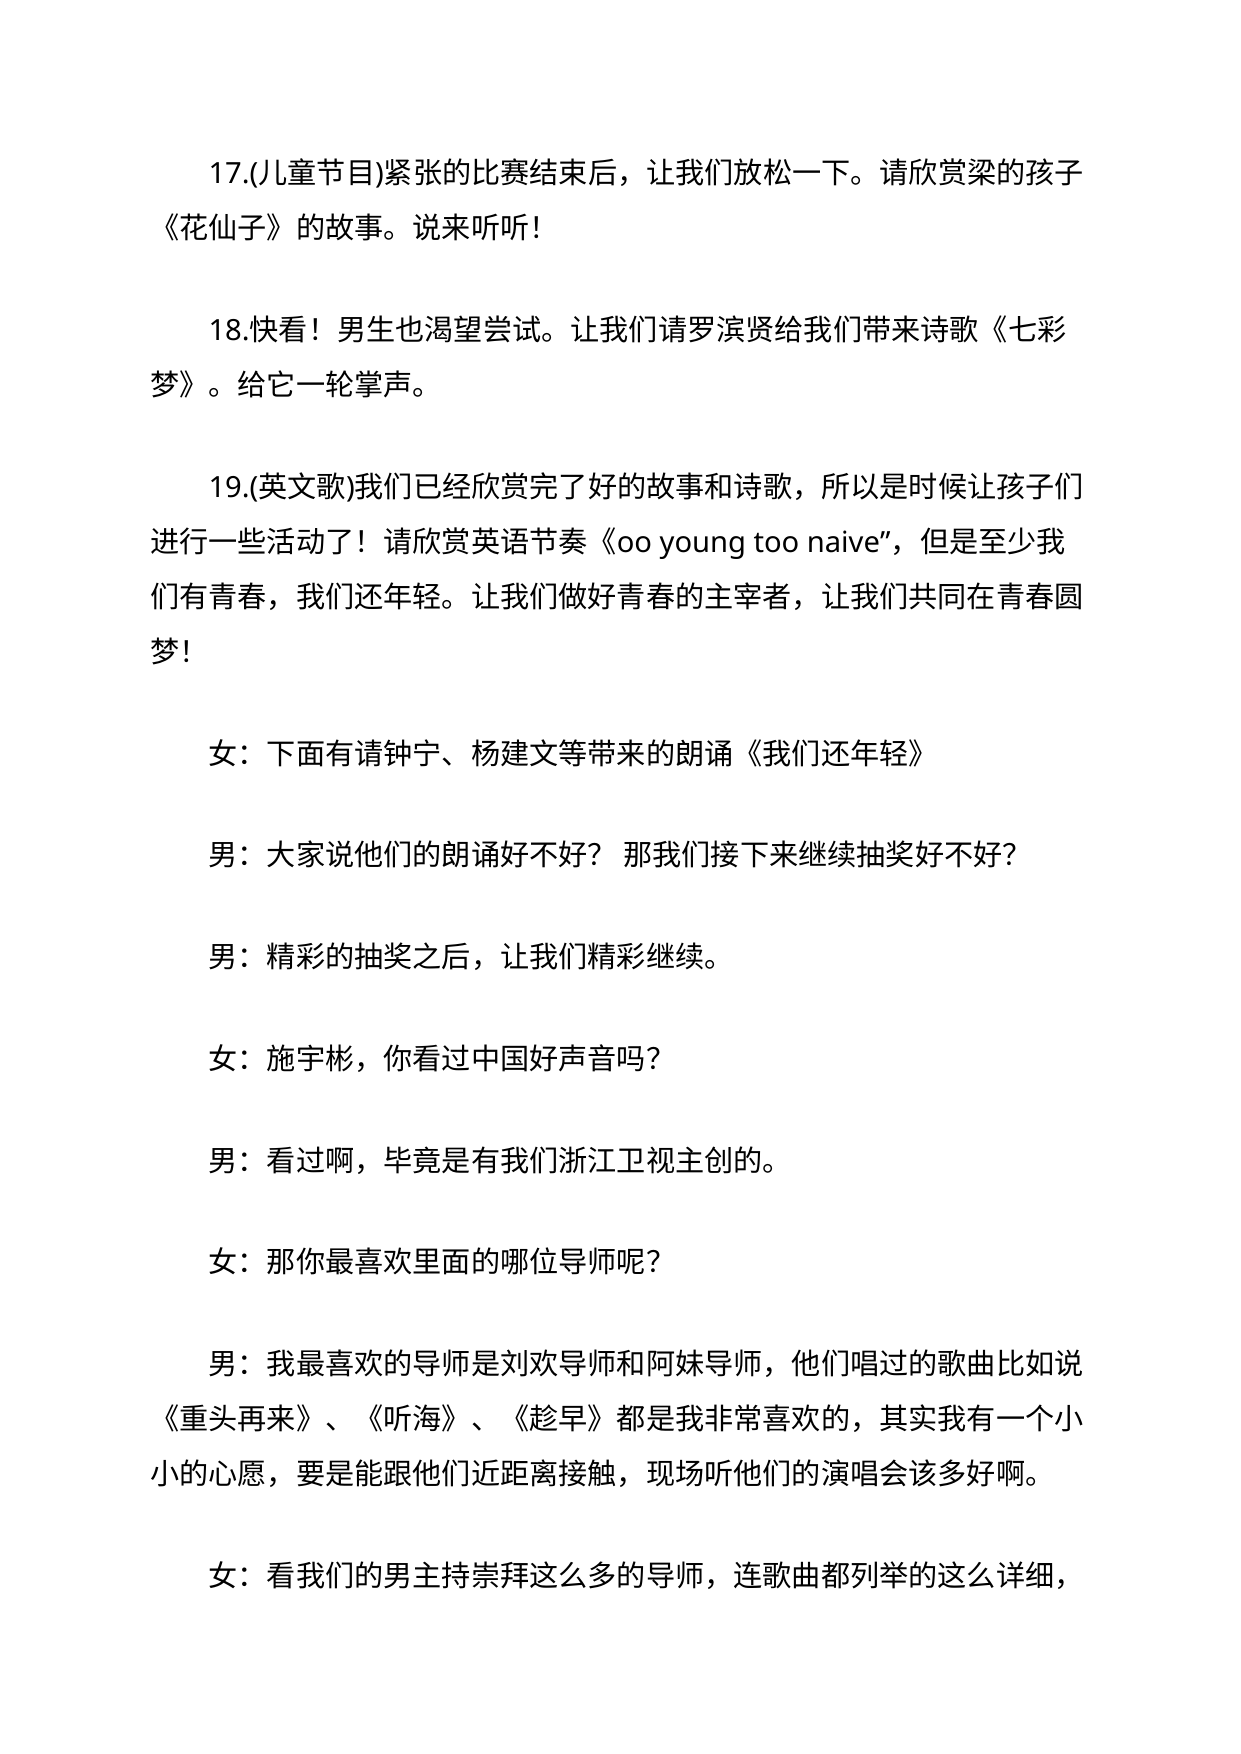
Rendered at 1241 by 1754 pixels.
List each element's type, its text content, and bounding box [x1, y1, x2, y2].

text 女：施宇彬，你看过中国好声音吗？ [150, 1036, 1090, 1078]
text 女：下面有请钟宁、杨建文等带来的朗诵《我们还年轻》 [150, 730, 1090, 772]
text 女：那你最喜欢里面的哪位导师呢？ [150, 1239, 1090, 1281]
text 18.快看！男生也渴望尝试。让我们请罗滨贤给我们带来诗歌《七彩梦》。给它一轮掌声。 [150, 307, 1090, 404]
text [150, 1552, 1090, 1595]
text 男：精彩的抽奖之后，让我们精彩继续。 [150, 934, 1090, 976]
text 男：大家说他们的朗诵好不好？ 那我们接下来继续抽奖好不好？ [150, 832, 1090, 874]
text 男：看过啊，毕竟是有我们浙江卫视主创的。 [150, 1137, 1090, 1179]
text 19.(英文歌)我们已经欣赏完了好的故事和诗歌，所以是时候让孩子们进行一些活动了！请欣赏英语节奏《oo young too naive”，但是至少我们有青春，我们还年轻。让我们做好青春的主宰者，让我们共同在青春圆梦！ [150, 463, 1090, 671]
text 17.(儿童节目)紧张的比赛结束后，让我们放松一下。请欣赏梁的孩子《花仙子》的故事。说来听听！ [150, 150, 1090, 247]
text 男：我最喜欢的导师是刘欢导师和阿妹导师，他们唱过的歌曲比如说《重头再来》、《听海》、《趁早》都是我非常喜欢的，其实我有一个小小的心愿，要是能跟他们近距离接触，现场听他们的演唱会该多好啊。 [150, 1341, 1090, 1493]
